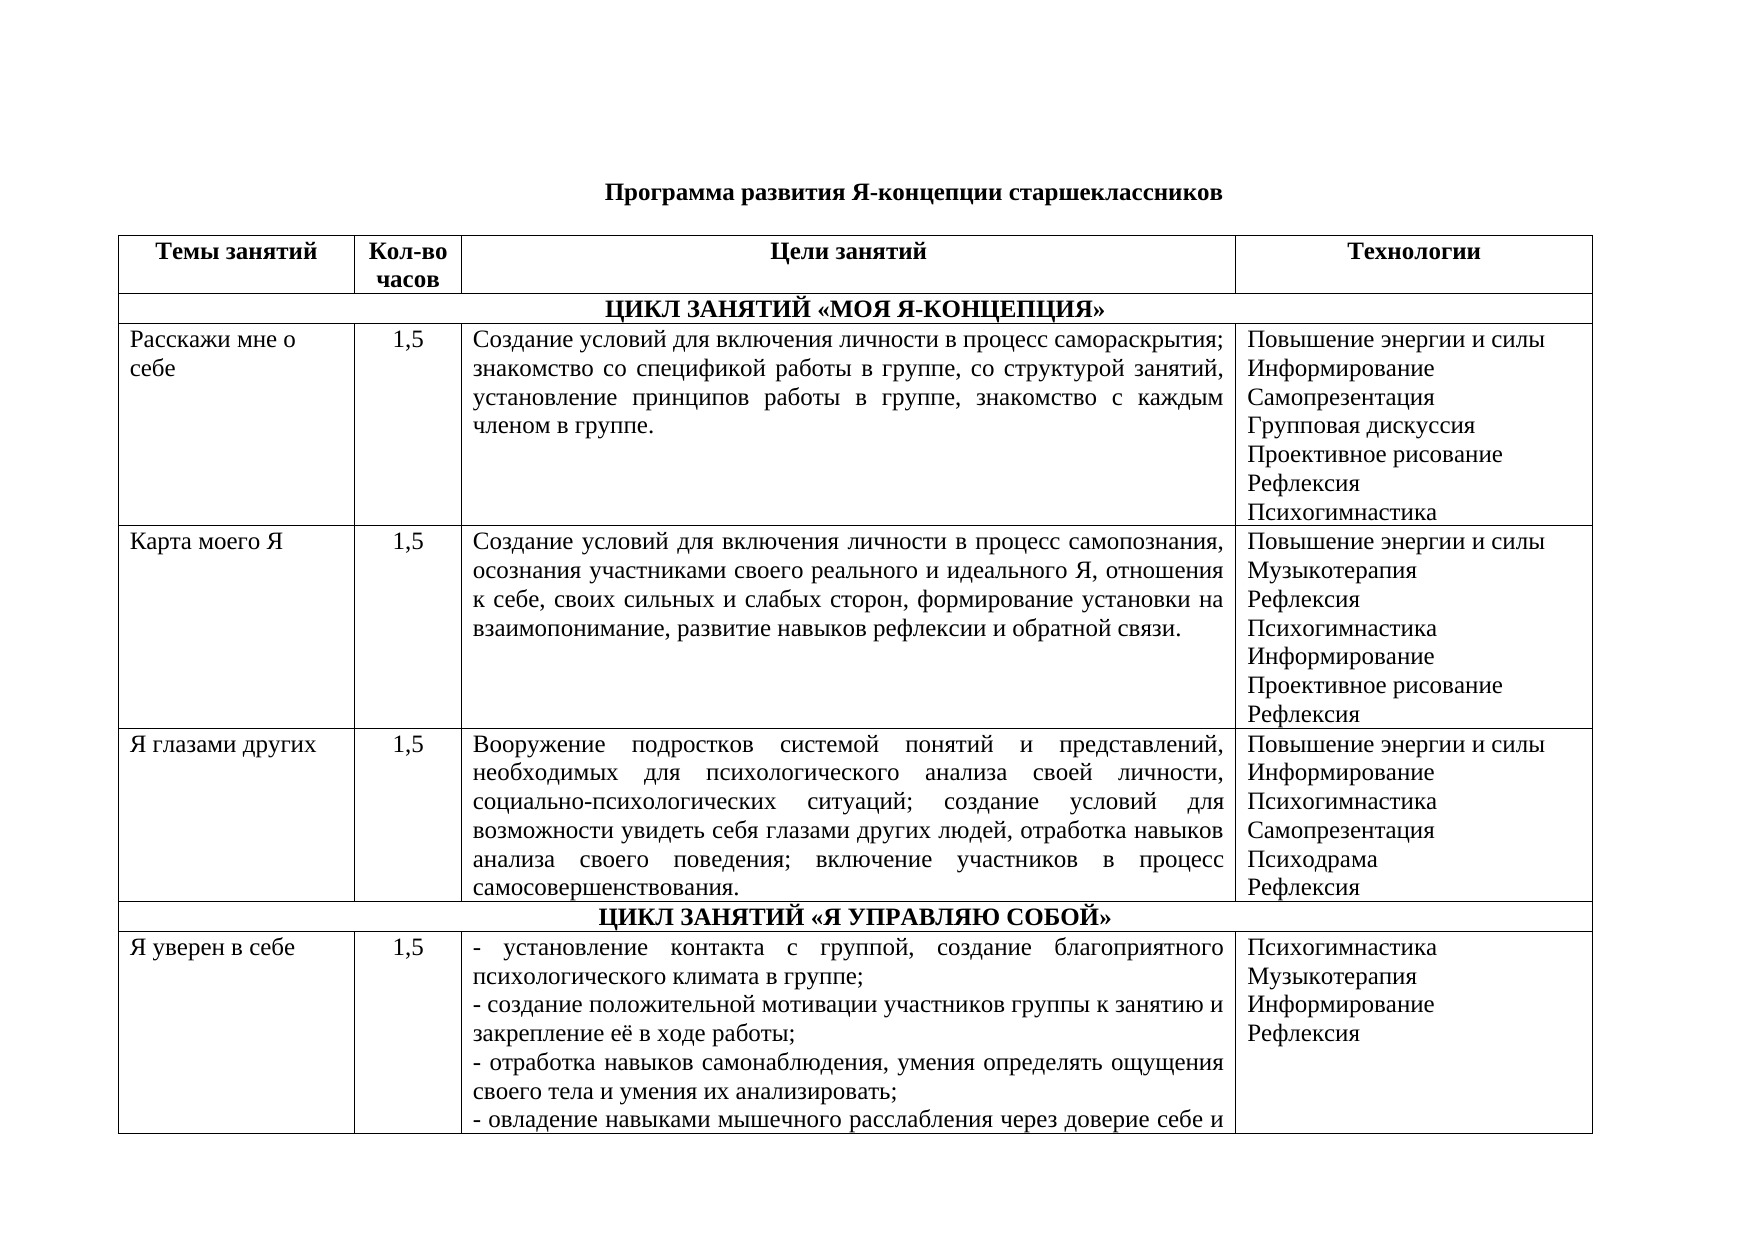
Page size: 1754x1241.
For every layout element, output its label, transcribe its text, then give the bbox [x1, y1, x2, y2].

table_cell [1236, 932, 1592, 1133]
table_cell 1,5 [355, 526, 461, 728]
table_header Темы занятий [119, 236, 354, 293]
table_header Цели занятий [462, 236, 1235, 293]
table_cell 1,5 [355, 324, 461, 525]
table_header Технологии [1236, 236, 1592, 293]
table_cell 1,5 [355, 932, 461, 1133]
table_cell Создание условий для включения личности в процесс самораскрытия; знакомство со спецификой работы в группе, со структурой занятий, установление принципов работы в группе, знакомство с каждым членом в группе. [462, 324, 1235, 525]
table_cell ЦИКЛ ЗАНЯТИЙ «МОЯ Я-КОНЦЕПЦИЯ» [119, 294, 1592, 323]
table_cell Создание условий для включения личности в процесс самопознания, осознания участниками своего реального и идеального Я, отношения к себе, своих сильных и слабых сторон, формирование установки на взаимопонимание, развитие навыков рефлексии и обратной связи. [462, 526, 1235, 728]
table_cell Повышение энергии и силы Информирование Психогимнастика Самопрезентация Психодрама Рефлексия [1236, 729, 1592, 901]
table_cell Расскажи мне о себе [119, 324, 354, 525]
table_cell Карта моего Я [119, 526, 354, 728]
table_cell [462, 932, 1235, 1133]
table_header Кол-во часов [355, 236, 461, 293]
table_cell ЦИКЛ ЗАНЯТИЙ «Я УПРАВЛЯЮ СОБОЙ» [119, 902, 1592, 931]
text Программа развития Я-концепции старшеклассников [118, 177, 1636, 206]
table_cell Я глазами других [119, 729, 354, 901]
table_cell Повышение энергии и силы Информирование Самопрезентация Групповая дискуссия Проективное рисование Рефлексия Психогимнастика [1236, 324, 1592, 525]
table_cell Повышение энергии и силы Музыкотерапия Рефлексия Психогимнастика Информирование Проективное рисование Рефлексия [1236, 526, 1592, 728]
table_cell Я уверен в себе [119, 932, 354, 1133]
table_cell Вооружение подростков системой понятий и представлений, необходимых для психологического анализа своей личности, социально-психологических ситуаций; создание условий для возможности увидеть себя глазами других людей, отработка навыков анализа своего поведения; включение участников в процесс самосовершенствования. [462, 729, 1235, 901]
table_cell 1,5 [355, 729, 461, 901]
